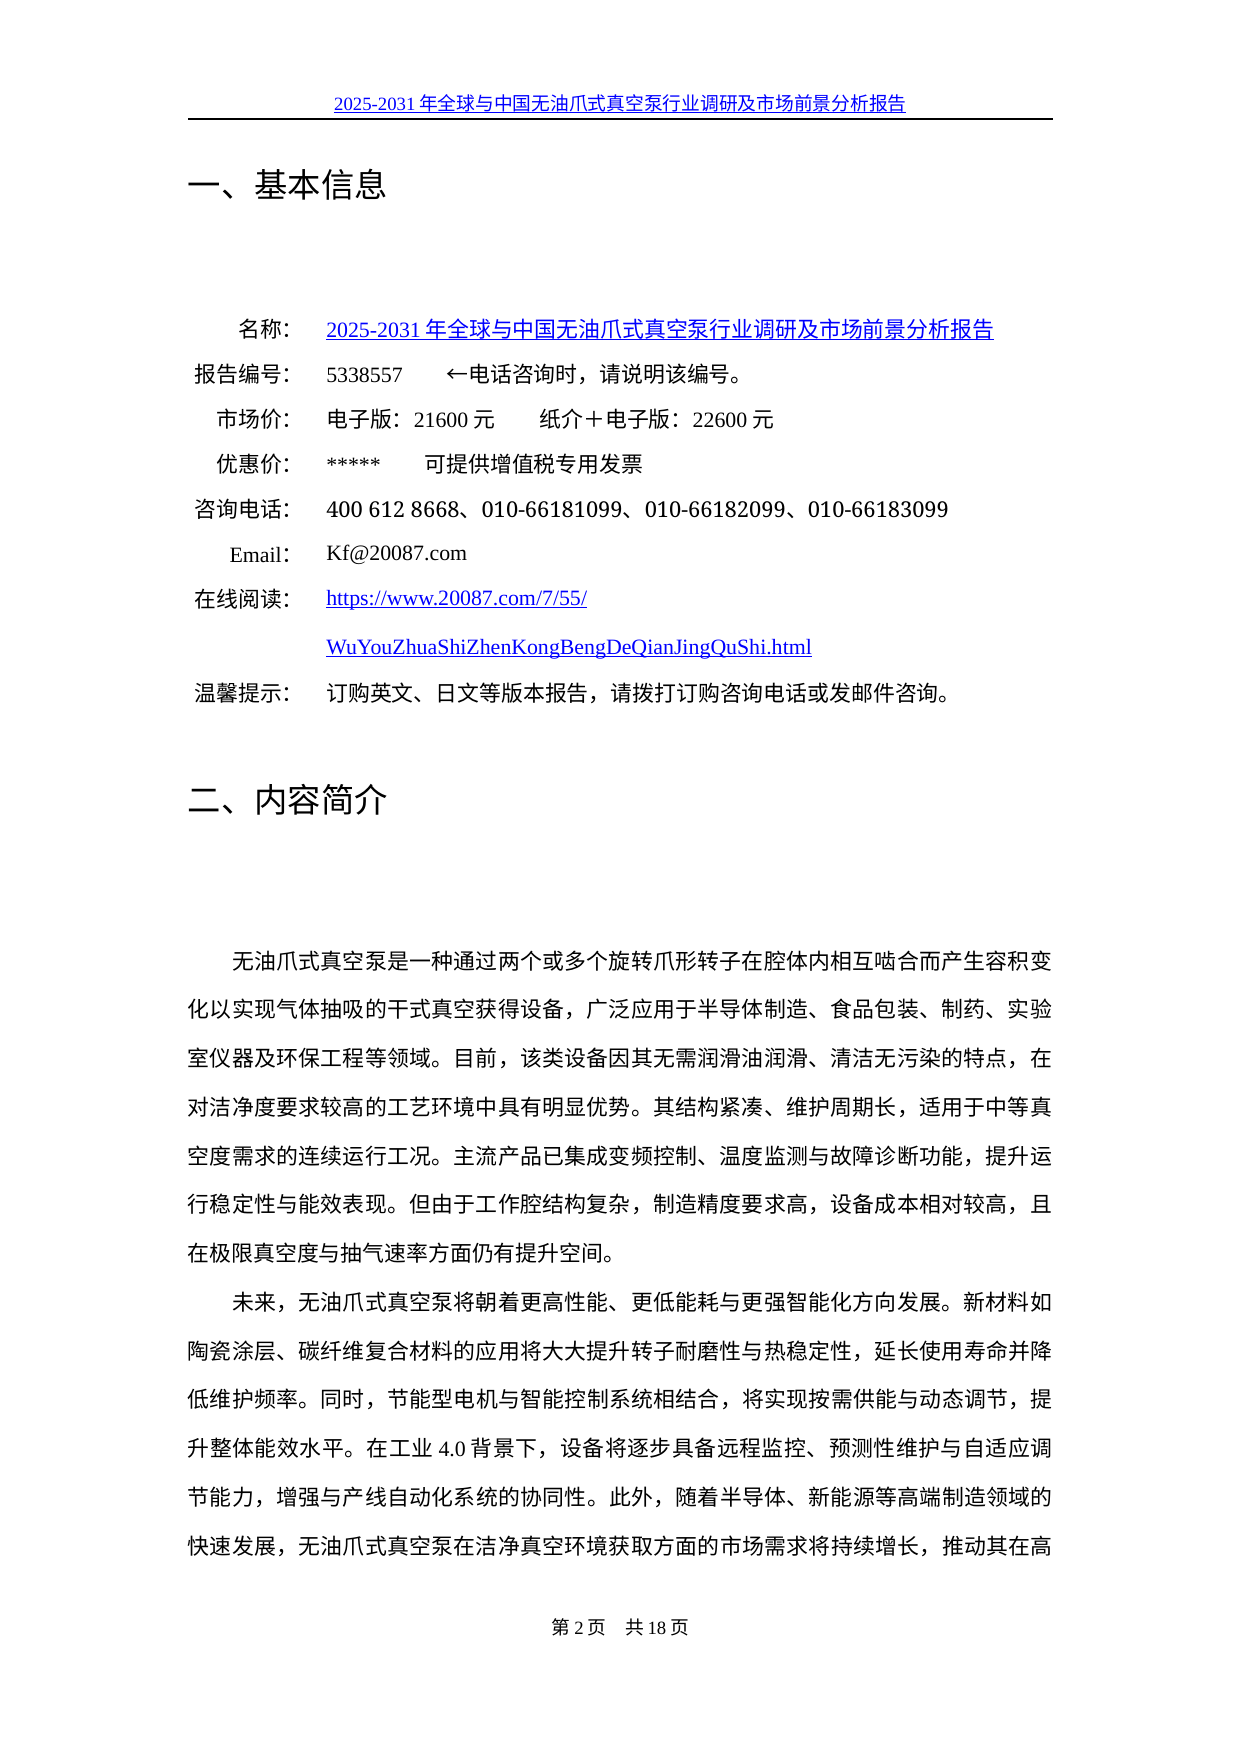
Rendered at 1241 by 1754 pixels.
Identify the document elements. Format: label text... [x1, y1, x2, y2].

table_header 2025-2031年全球与中国无油爪式真空泵行业调研及市场前景分析报告 [315, 312, 1073, 357]
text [187, 943, 1053, 1561]
table_cell Kf@20087.com [315, 537, 1073, 582]
table_header 名称： [167, 312, 315, 357]
table_cell 电子版：21600 元 纸介＋电子版：22600 元 [315, 402, 1073, 447]
title 二、内容简介 [187, 766, 1053, 831]
table_cell 温馨提示： [167, 675, 315, 720]
table_cell 咨询电话： [167, 492, 315, 537]
table_cell 5338557 ←电话咨询时，请说明该编号。 [315, 357, 1073, 402]
table_cell 市场价： [167, 402, 315, 447]
table_cell [315, 582, 1073, 675]
table_cell 优惠价： [167, 447, 315, 492]
table_cell ***** 可提供增值税专用发票 [315, 447, 1073, 492]
table_cell 在线阅读： [167, 582, 315, 675]
table_cell 400 612 8668、010-66181099、010-66182099、010-66183099 [315, 492, 1073, 537]
table_cell 报告编号： [167, 357, 315, 402]
title 一、基本信息 [187, 150, 1053, 215]
table_cell Email： [167, 537, 315, 582]
table_cell 订购英文、日文等版本报告，请拨打订购咨询电话或发邮件咨询。 [315, 675, 1073, 720]
